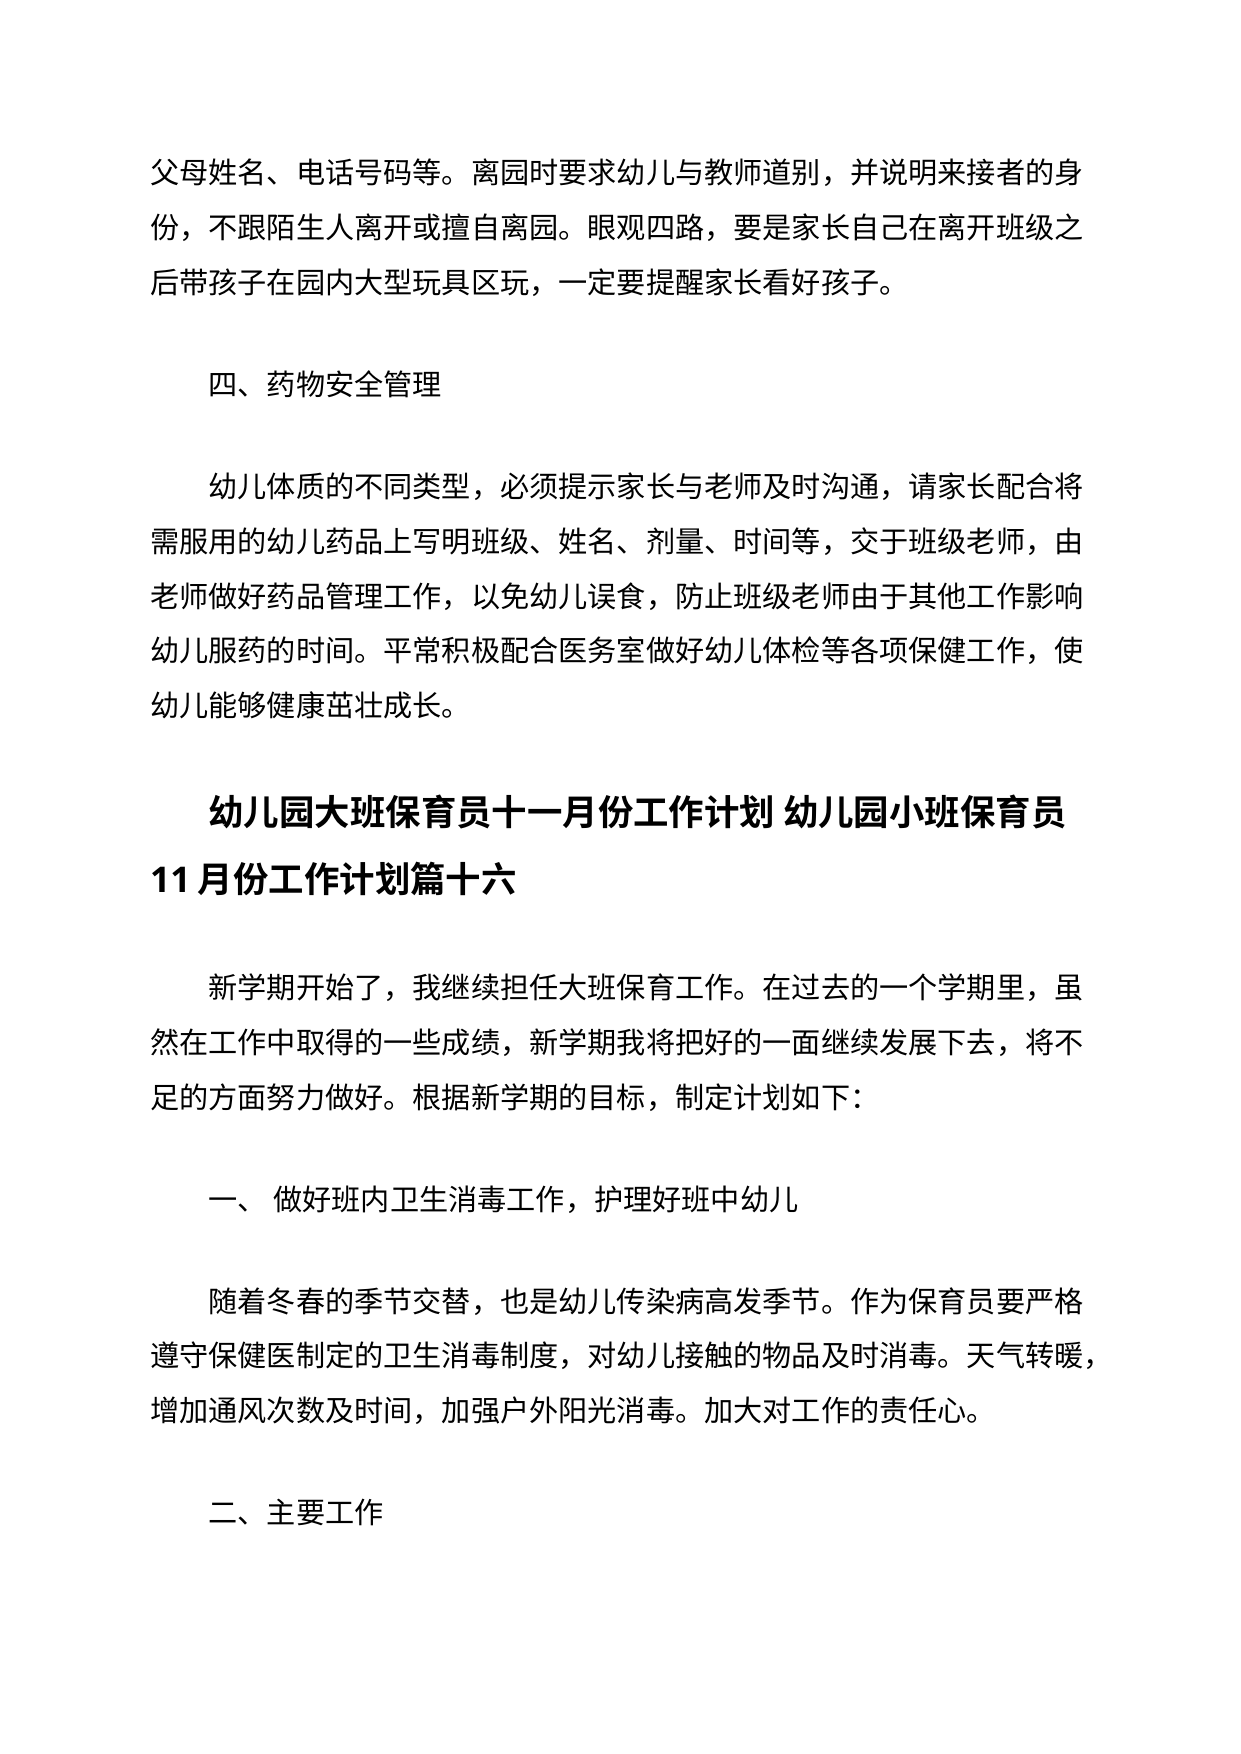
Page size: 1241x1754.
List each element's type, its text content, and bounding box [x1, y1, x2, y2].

text 新学期开始了，我继续担任大班保育工作。在过去的一个学期里，虽然在工作中取得的一些成绩，新学期我将把好的一面继续发展下去，将不足的方面努力做好。根据新学期的目标，制定计划如下： [150, 965, 1090, 1117]
text 幼儿园大班保育员十一月份工作计划 幼儿园小班保育员11月份工作计划篇十六 [150, 785, 1090, 903]
text 四、药物安全管理 [150, 362, 1090, 404]
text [150, 150, 1090, 302]
text 随着冬春的季节交替，也是幼儿传染病高发季节。作为保育员要严格遵守保健医制定的卫生消毒制度，对幼儿接触的物品及时消毒。天气转暖，增加通风次数及时间，加强户外阳光消毒。加大对工作的责任心。 [150, 1278, 1090, 1430]
text 一、 做好班内卫生消毒工作，护理好班中幼儿 [150, 1176, 1090, 1219]
text 二、主要工作 [150, 1490, 1090, 1532]
text 幼儿体质的不同类型，必须提示家长与老师及时沟通，请家长配合将需服用的幼儿药品上写明班级、姓名、剂量、时间等，交于班级老师，由老师做好药品管理工作，以免幼儿误食，防止班级老师由于其他工作影响幼儿服药的时间。平常积极配合医务室做好幼儿体检等各项保健工作，使幼儿能够健康茁壮成长。 [150, 463, 1090, 725]
